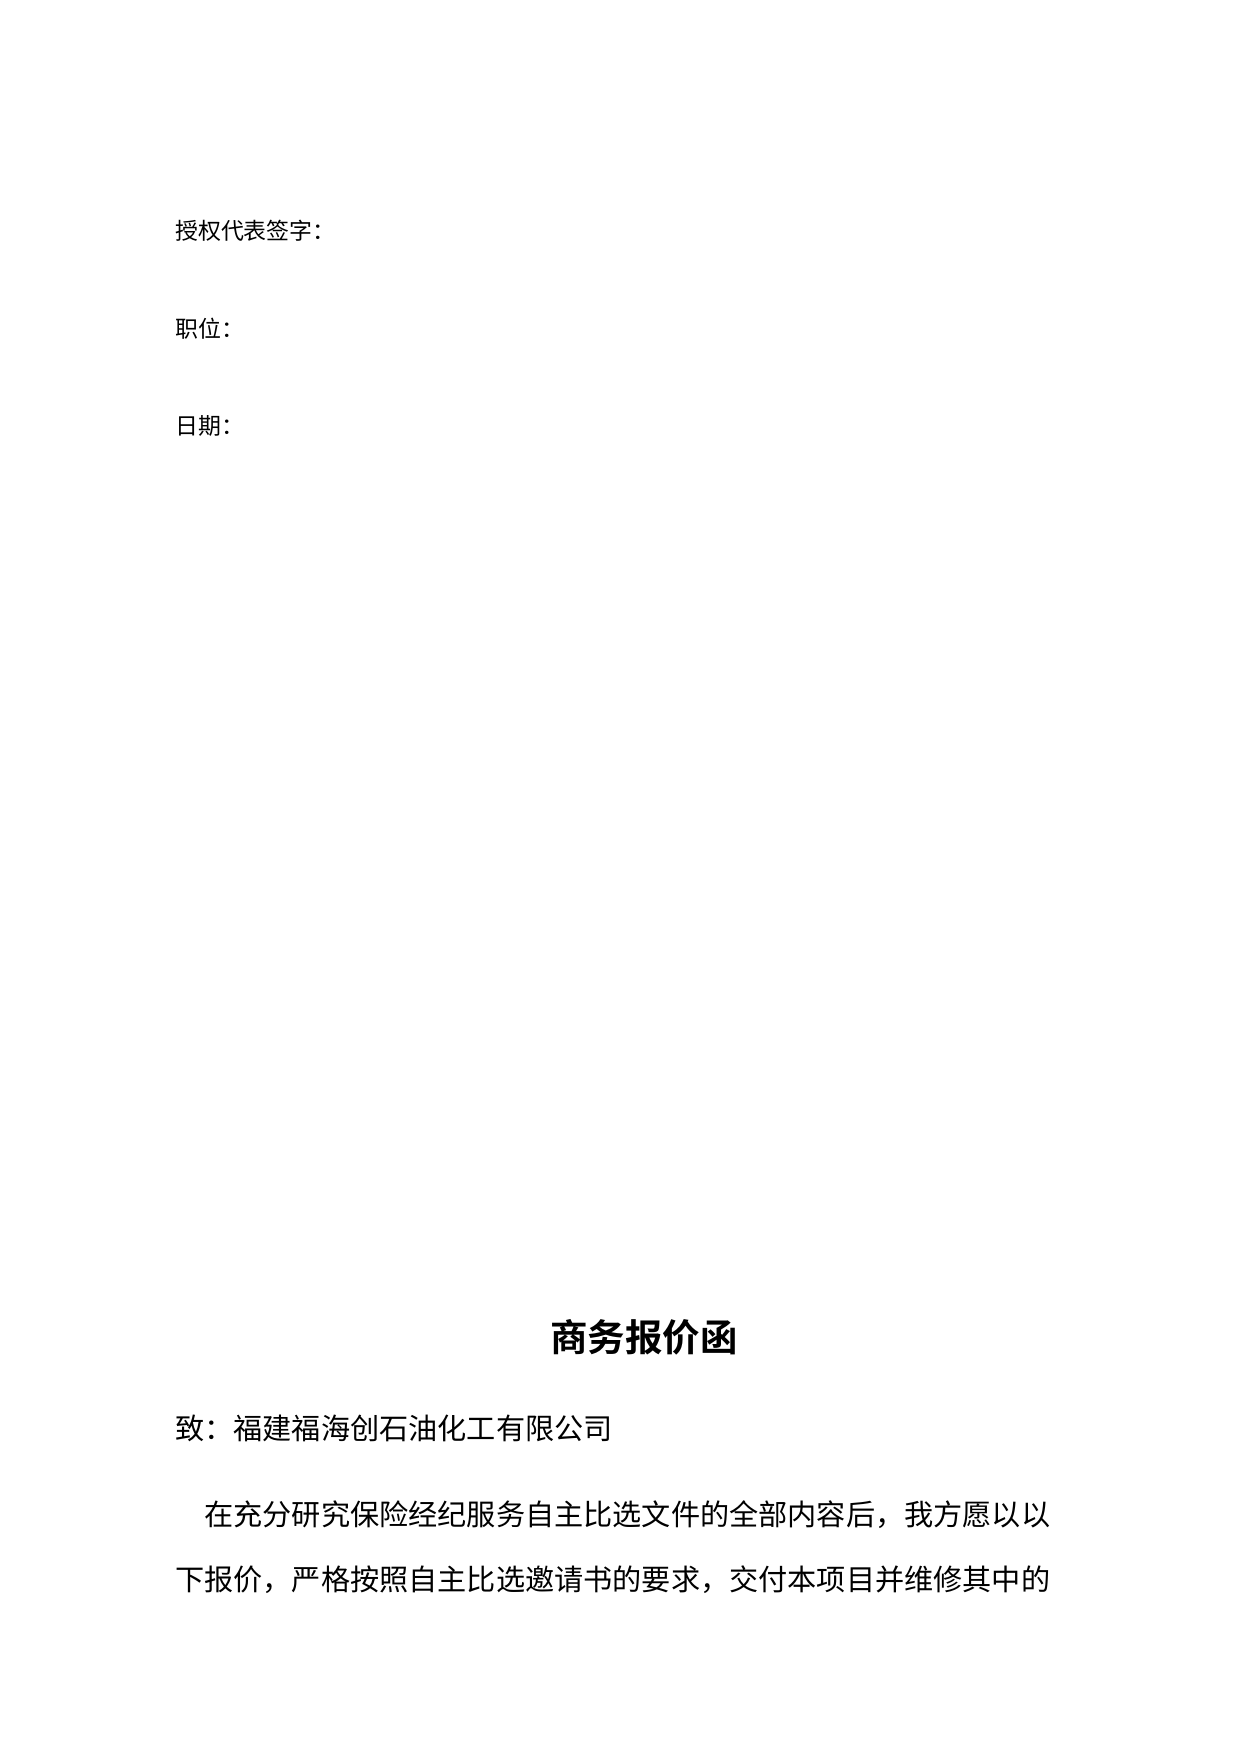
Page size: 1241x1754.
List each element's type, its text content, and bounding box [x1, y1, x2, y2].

text 授权代表签字： [175, 197, 1065, 262]
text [175, 1480, 1065, 1610]
text 日期： [175, 392, 1065, 457]
text 职位： [175, 295, 1065, 360]
text 致：福建福海创石油化工有限公司 [175, 1394, 1065, 1459]
text 商务报价函 [175, 1302, 1065, 1367]
